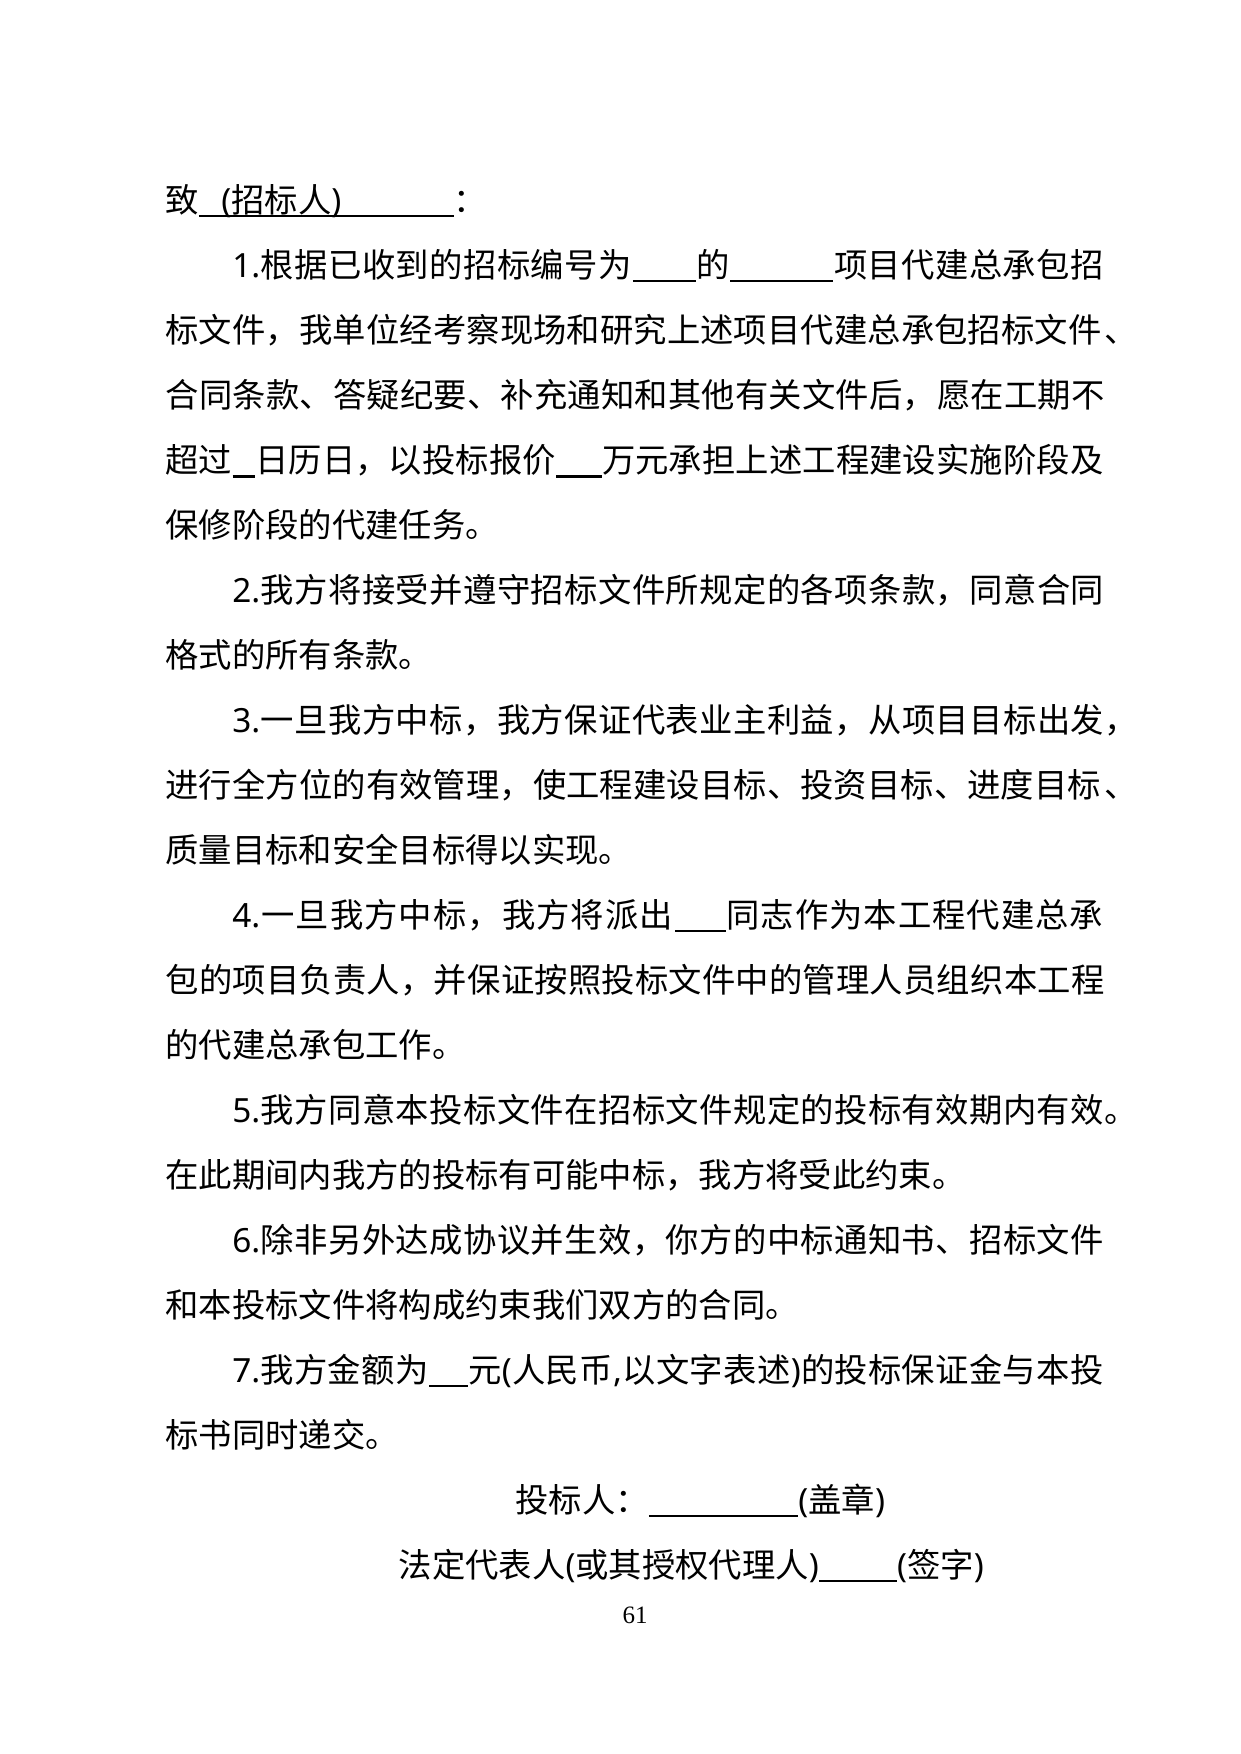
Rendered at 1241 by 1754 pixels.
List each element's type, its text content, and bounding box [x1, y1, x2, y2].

text 法定代表人(或其授权代理人) (签字) [165, 1530, 1104, 1595]
text 3.一旦我方中标，我方保证代表业主利益，从项目目标出发，进行全方位的有效管理，使工程建设目标、投资目标、进度目标、质量目标和安全目标得以实现。 [165, 685, 1104, 880]
text 1.根据已收到的招标编号为 的 项目代建总承包招标文件，我单位经考察现场和研究上述项目代建总承包招标文件、合同条款、答疑纪要、补充通知和其他有关文件后，愿在工期不超过 日历日，以投标报价 万元承担上述工程建设实施阶段及保修阶段的代建任务。 [165, 230, 1104, 555]
text 6.除非另外达成协议并生效，你方的中标通知书、招标文件和本投标文件将构成约束我们双方的合同。 [165, 1205, 1104, 1335]
text 4.一旦我方中标，我方将派出 同志作为本工程代建总承包的项目负责人，并保证按照投标文件中的管理人员组织本工程的代建总承包工作。 [165, 880, 1104, 1075]
text 5.我方同意本投标文件在招标文件规定的投标有效期内有效。在此期间内我方的投标有可能中标，我方将受此约束。 [165, 1075, 1104, 1205]
text 2.我方将接受并遵守招标文件所规定的各项条款，同意合同格式的所有条款。 [165, 555, 1104, 685]
text 致 (招标人) ： [165, 165, 1104, 230]
text 7.我方金额为 元(人民币,以文字表述)的投标保证金与本投标书同时递交。 [165, 1335, 1104, 1465]
text 投标人： (盖章) [165, 1465, 1104, 1530]
